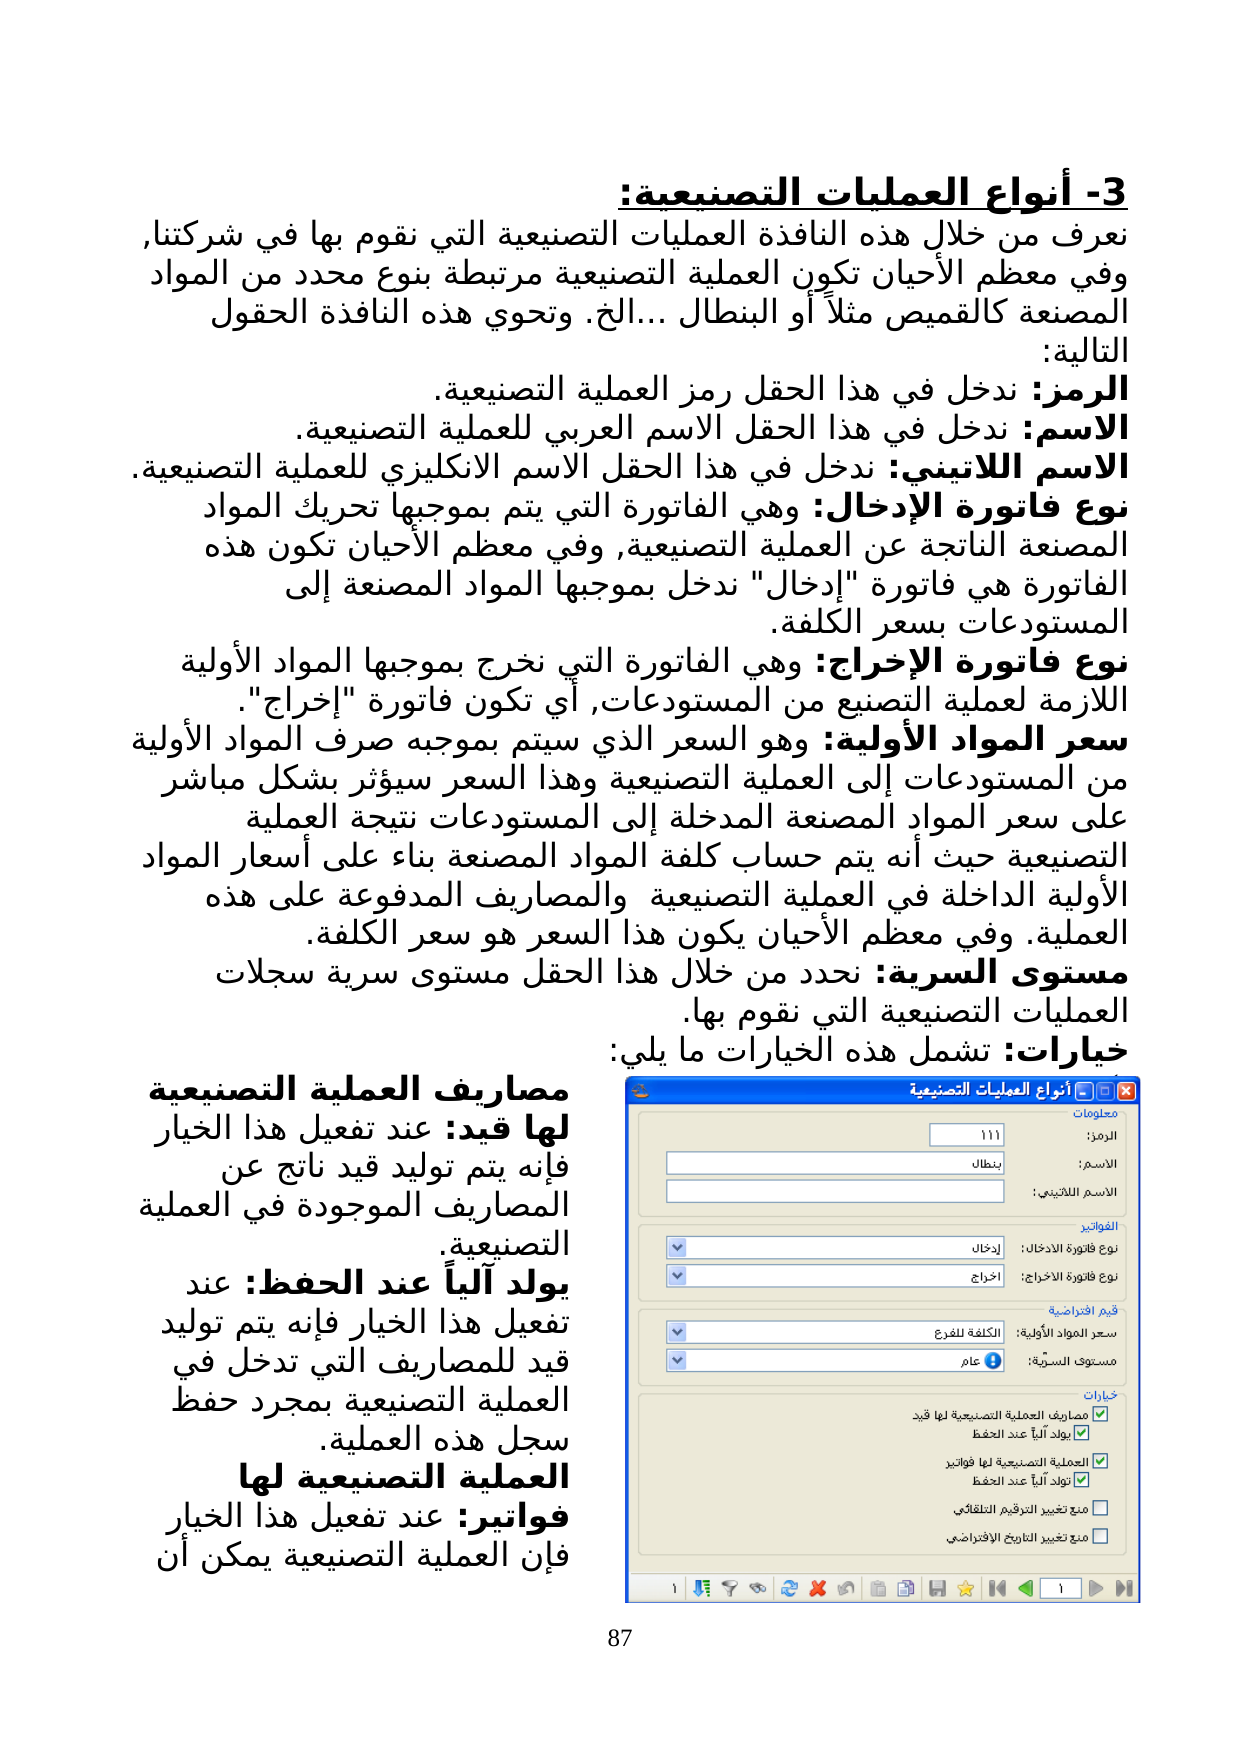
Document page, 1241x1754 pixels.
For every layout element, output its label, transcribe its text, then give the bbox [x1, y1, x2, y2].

text الاسم: ندخل في هذا الحقل الاسم العربي للعملية التصنيعية. [112, 409, 1130, 448]
text سعر المواد الأولية: وهو السعر الذي سيتم بموجبه صرف المواد الأولية من المستودعات إلى العملية التصنيعية وهذا السعر سيؤثر بشكل مباشر على سعر المواد المصنعة المدخلة إلى المستودعات نتيجة العملية التصنيعية حيث أنه يتم حساب كلفة المواد المصنعة بناء على أسعار المواد الأولية الداخلة في العملية التصنيعية والمصاريف المدفوعة على هذه العملية. وفي معظم الأحيان يكون هذا السعر هو سعر الكلفة. [112, 719, 1130, 953]
text نعرف من خلال هذه النافذة العمليات التصنيعية التي نقوم بها في شركتنا, وفي معظم الأحيان تكون العملية التصنيعية مرتبطة بنوع محدد من المواد المصنعة كالقميص مثلاً أو البنطال ...الخ. وتحوي هذه النافذة الحقول التالية: [112, 214, 1130, 370]
subtitle 3- أنواع العمليات التصنيعية: [112, 171, 1128, 214]
text الاسم اللاتيني: ندخل في هذا الحقل الاسم الانكليزي للعملية التصنيعية. [112, 448, 1130, 486]
text مستوى السرية: نحدد من خلال هذا الحقل مستوى سرية سجلات العمليات التصنيعية التي نقوم بها. [112, 953, 1130, 1030]
text نوع فاتورة الإخراج: وهي الفاتورة التي نخرج بموجبها المواد الأولية اللازمة لعملية التصنيع من المستودعات, أي تكون فاتورة "إخراج". [112, 642, 1130, 719]
list يولد آلياً عند الحفظ: عند تفعيل هذا الخيار فإنه يتم توليد قيد للمصاريف التي تدخل في العملية التصنيعية بمجرد حفظ سجل هذه العملية. [112, 1263, 624, 1458]
picture [624, 1076, 1140, 1601]
text خيارات: تشمل هذه الخيارات ما يلي: [112, 1030, 1130, 1069]
text نوع فاتورة الإدخال: وهي الفاتورة التي يتم بموجبها تحريك المواد المصنعة الناتجة عن العملية التصنيعية, وفي معظم الأحيان تكون هذه الفاتورة هي فاتورة "إدخال" ندخل بموجبها المواد المصنعة إلى المستودعات بسعر الكلفة. [112, 486, 1130, 642]
list مصاريف العملية التصنيعية لها قيد: عند تفعيل هذا الخيار فإنه يتم توليد قيد ناتج عن المصاريف الموجودة في العملية التصنيعية. [112, 1069, 1092, 1263]
text الرمز: ندخل في هذا الحقل رمز العملية التصنيعية. [112, 370, 1130, 409]
